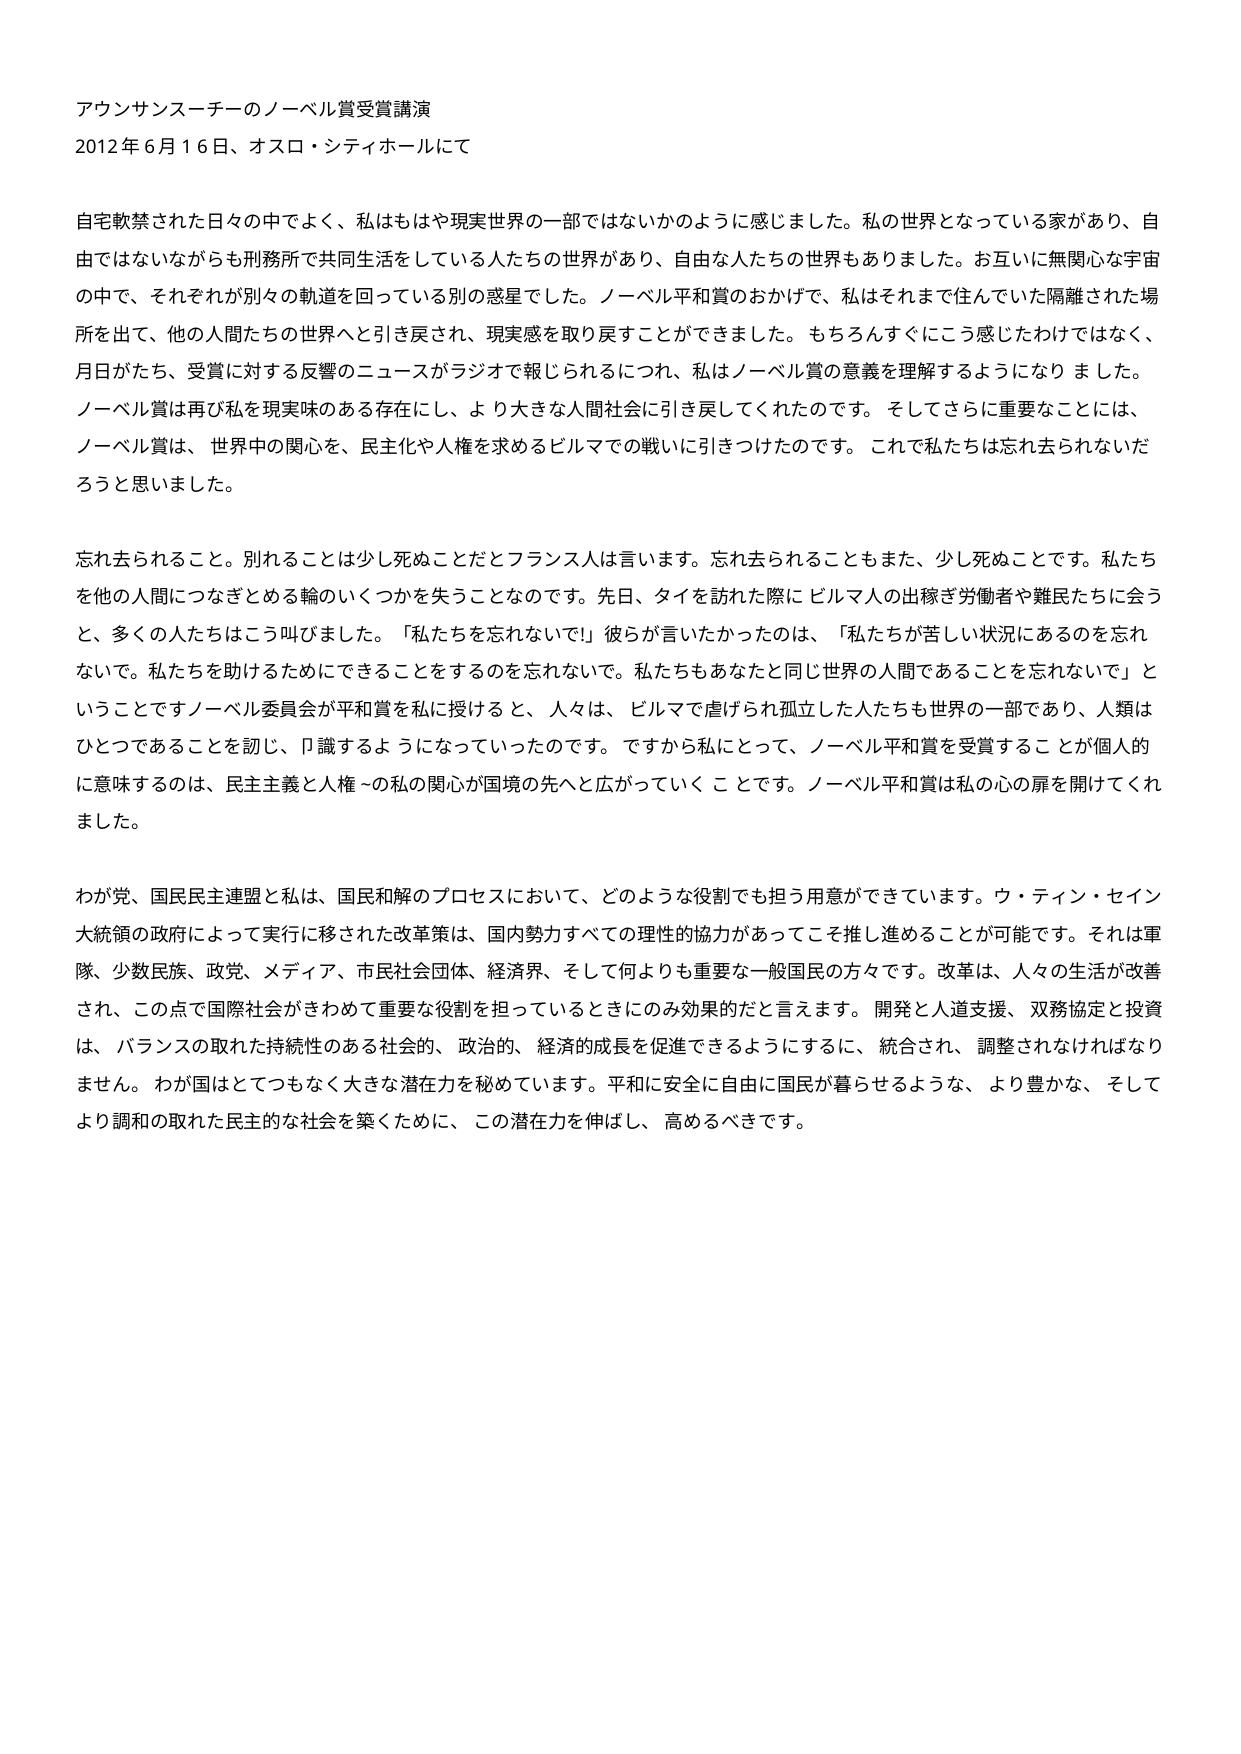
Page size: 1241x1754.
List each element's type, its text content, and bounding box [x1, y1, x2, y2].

text 忘れ去られること。別れることは少し死ぬことだとフランス人は言います。忘れ去られることもまた、少し死ぬことです。私たちを他の人間につなぎとめる輪のいくつかを失うことなのです。先日、タイを訪れた際に ビルマ人の出稼ぎ労働者や難民たちに会うと、多くの人たちはこう叫びました。「私たちを忘れないで!」彼らが言いたかったのは、「私たちが苦しい状況にあるのを忘れないで。私たちを助けるためにできることをするのを忘れないで。私たちもあなたと同じ世界の人間であることを忘れないで」ということですノーベル委員会が平和賞を私に授ける と、 人々は、 ビルマで虐げられ孤立した人たちも世界の一部であり、人類はひとつであることを訒じ、卩識するよ うになっていったのです。 ですから私にとって、ノーベル平和賞を受賞するこ とが個人的に意味するのは、民主主義と人権 ~の私の関心が国境の先へと広がっていく こ とです。ノーベル平和賞は私の心の扉を開けてくれました。 [75, 539, 1165, 839]
text 2012年6月1 6日、オスロ・シティホールにて [75, 127, 1165, 164]
text わが党、国民民主連盟と私は、国民和解のプロセスにおいて、どのような役割でも担う用意ができています。ウ・ティン・セイン大統領の政府によって実行に移された改革策は、国内勢力すべての理性的協力があってこそ推し進めることが可能です。それは軍隊、少数民族、政党、メディア、市民社会団体、経済界、そして何よりも重要な一般国民の方々です。改革は、人々の生活が改善され、この点で国際社会がきわめて重要な役割を担っているときにのみ効果的だと言えます。 開発と人道支援、 双務協定と投資は、 バランスの取れた持続性のある社会的、 政治的、 経済的成長を促進できるようにするに、 統合され、 調整されなければなり ません。 わが国はとてつもなく大きな潜在力を秘めています。平和に安全に自由に国民が暮らせるような、 より豊かな、 そしてより調和の取れた民主的な社会を築くために、 この潜在力を伸ばし、 高めるべきです。 [75, 877, 1165, 1139]
text 自宅軟禁された日々の中でよく、私はもはや現実世界の一部ではないかのように感じました。私の世界となっている家があり、自由ではないながらも刑務所で共同生活をしている人たちの世界があり、自由な人たちの世界もありました。お互いに無関心な宇宙の中で、それぞれが別々の軌道を回っている別の惑星でした。ノーベル平和賞のおかげで、私はそれまで住んでいた隔離された場所を出て、他の人間たちの世界へと引き戻され、現実感を取り戻すことができました。 もちろんすぐにこう感じたわけではなく、月日がたち、受賞に対する反響のニュースがラジオで報じられるにつれ、私はノーベル賞の意義を理解するようになり ま した。ノーベル賞は再び私を現実味のある存在にし、よ り大きな人間社会に引き戻してくれたのです。 そしてさらに重要なことには、 ノーベル賞は、 世界中の関心を、民主化や人権を求めるビルマでの戦いに引きつけたのです。 これで私たちは忘れ去られないだろうと思いました。 [75, 202, 1165, 502]
text アウンサンスーチーのノーベル賞受賞講演 [75, 89, 1165, 127]
